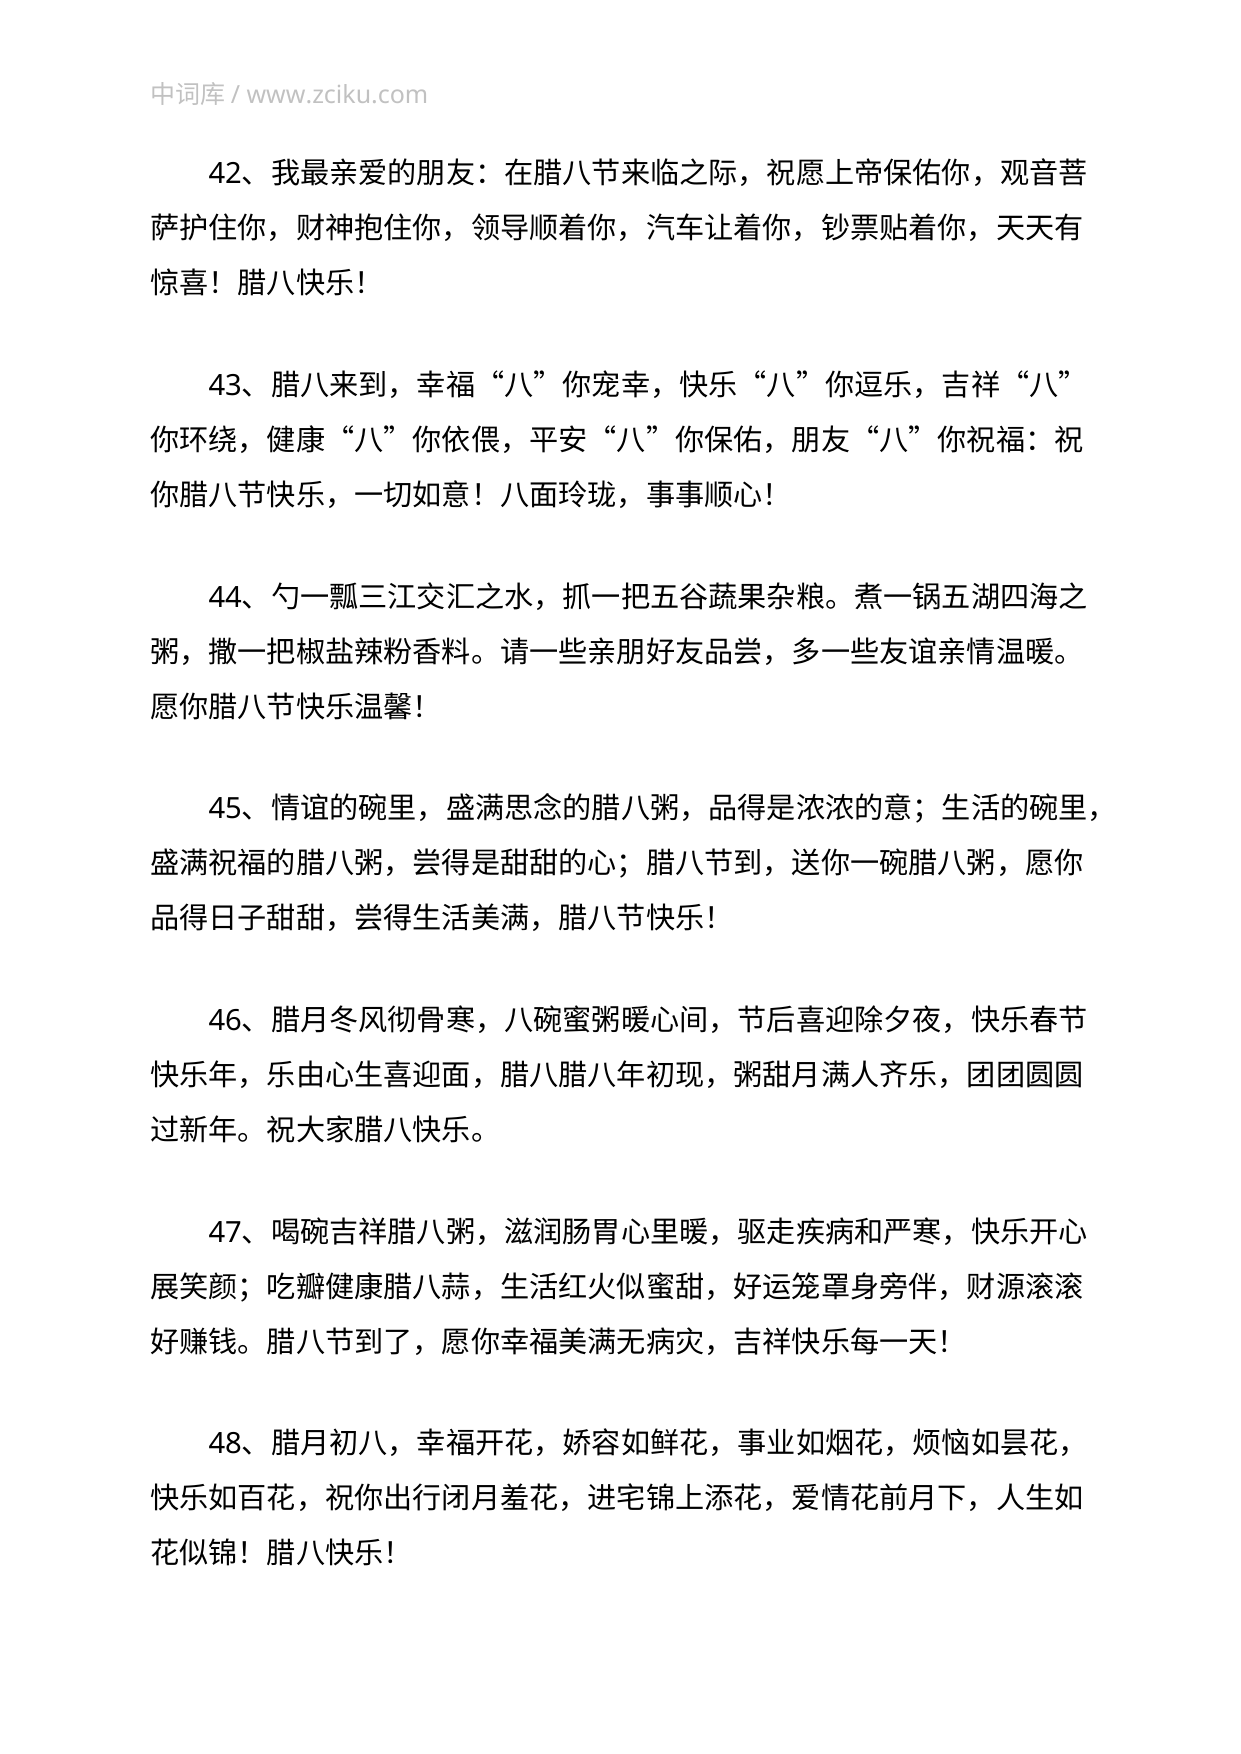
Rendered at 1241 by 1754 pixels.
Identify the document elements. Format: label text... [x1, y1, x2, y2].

text 46、腊月冬风彻骨寒，八碗蜜粥暖心间，节后喜迎除夕夜，快乐春节快乐年，乐由心生喜迎面，腊八腊八年初现，粥甜月满人齐乐，团团圆圆过新年。祝大家腊八快乐。 [150, 997, 1090, 1149]
text 48、腊月初八，幸福开花，娇容如鲜花，事业如烟花，烦恼如昙花，快乐如百花，祝你出行闭月羞花，进宅锦上添花，爱情花前月下，人生如花似锦！腊八快乐！ [150, 1420, 1090, 1572]
text 45、情谊的碗里，盛满思念的腊八粥，品得是浓浓的意；生活的碗里，盛满祝福的腊八粥，尝得是甜甜的心；腊八节到，送你一碗腊八粥，愿你品得日子甜甜，尝得生活美满，腊八节快乐！ [150, 785, 1090, 937]
text 44、勺一瓢三江交汇之水，抓一把五谷蔬果杂粮。煮一锅五湖四海之粥，撒一把椒盐辣粉香料。请一些亲朋好友品尝，多一些友谊亲情温暖。愿你腊八节快乐温馨！ [150, 573, 1090, 726]
text 42、我最亲爱的朋友：在腊八节来临之际，祝愿上帝保佑你，观音菩萨护住你，财神抱住你，领导顺着你，汽车让着你，钞票贴着你，天天有惊喜！腊八快乐！ [150, 150, 1090, 302]
text 47、喝碗吉祥腊八粥，滋润肠胃心里暖，驱走疾病和严寒，快乐开心展笑颜；吃瓣健康腊八蒜，生活红火似蜜甜，好运笼罩身旁伴，财源滚滚好赚钱。腊八节到了，愿你幸福美满无病灾，吉祥快乐每一天！ [150, 1208, 1090, 1361]
text 43、腊八来到，幸福“八”你宠幸，快乐“八”你逗乐，吉祥“八”你环绕，健康“八”你依偎，平安“八”你保佑，朋友“八”你祝福：祝你腊八节快乐，一切如意！八面玲珑，事事顺心！ [150, 362, 1090, 514]
